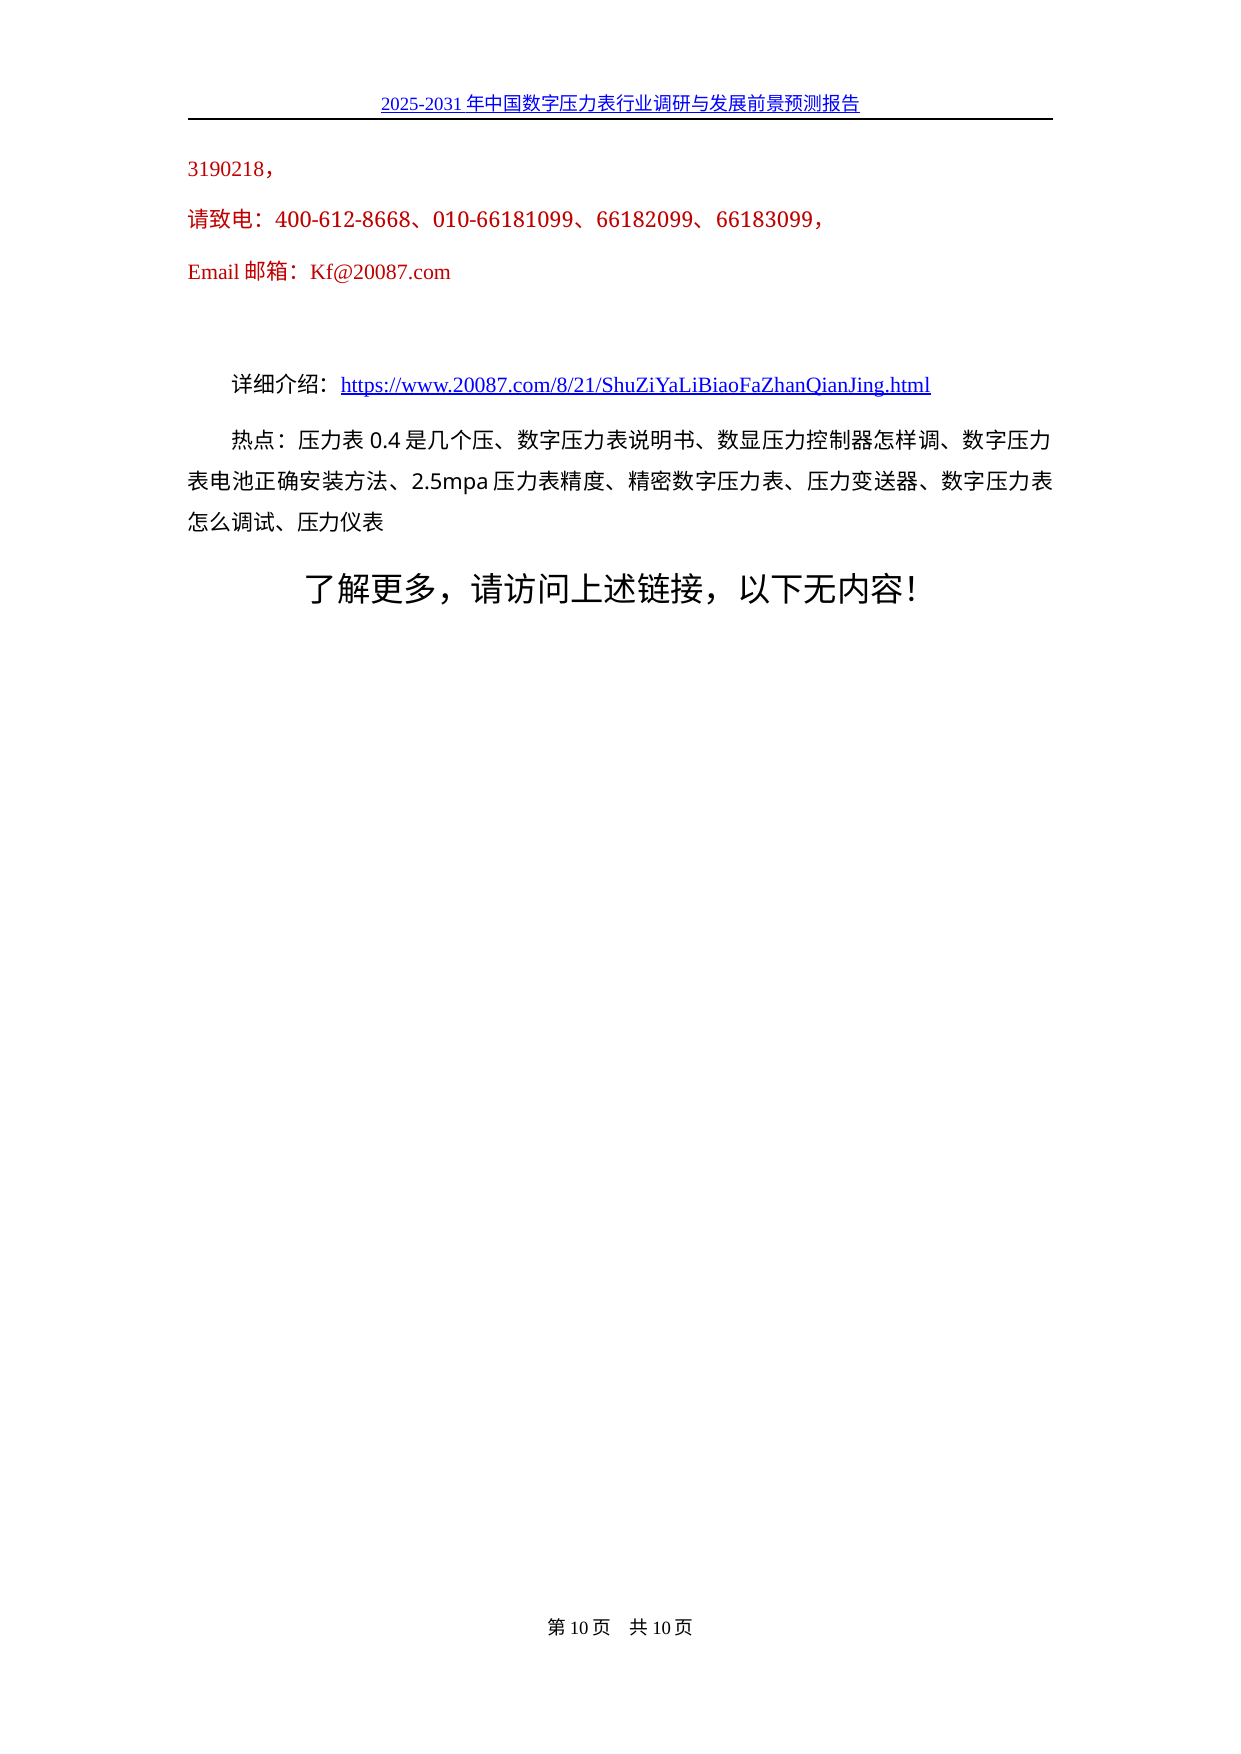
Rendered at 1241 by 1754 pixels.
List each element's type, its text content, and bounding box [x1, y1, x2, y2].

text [187, 150, 1053, 183]
text 详细介绍：https://www.20087.com/8/21/ShuZiYaLiBiaoFaZhanQianJing.html [187, 366, 1053, 399]
text 请致电：400-612-8668、010-66181099、66182099、66183099， [187, 202, 1053, 234]
title 了解更多，请访问上述链接，以下无内容！ [187, 554, 1053, 619]
text 热点：压力表0.4是几个压、数字压力表说明书、数显压力控制器怎样调、数字压力表电池正确安装方法、2.5mpa压力表精度、精密数字压力表、压力变送器、数字压力表怎么调试、压力仪表 [187, 423, 1053, 537]
text Email邮箱：Kf@20087.com [187, 253, 1053, 286]
